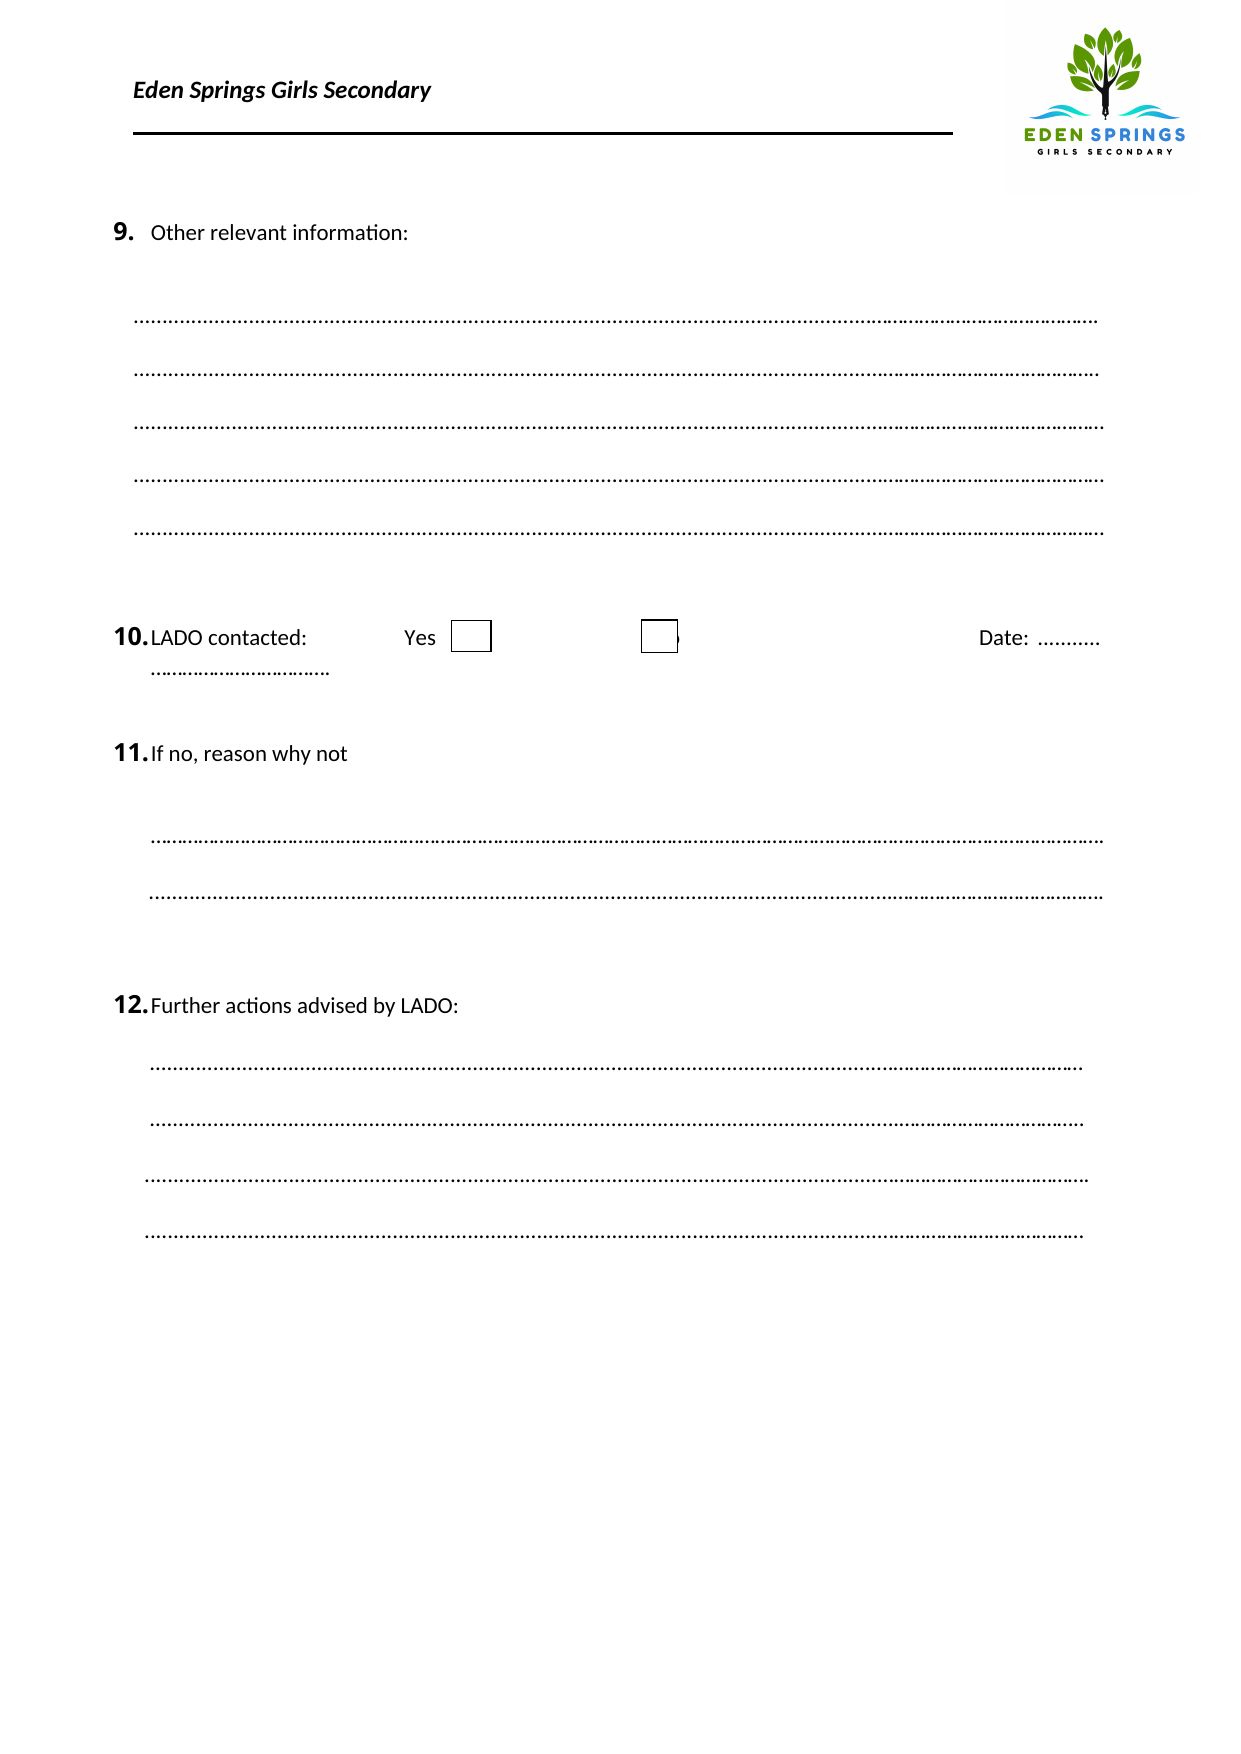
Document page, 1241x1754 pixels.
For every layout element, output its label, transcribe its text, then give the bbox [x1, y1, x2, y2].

text ................................................................................................................................……………………………………. [133, 301, 1107, 329]
list Further actions advised by LADO: [113, 986, 1107, 1020]
list LADO contacted: Yes No Date: ...........……………………………. [113, 619, 1107, 681]
text ..................................................................................................................................………………………………….. [133, 354, 1107, 382]
text ..................................................................................................................................…………………………………… [133, 513, 1107, 541]
text .................................................................................................................................……………………………… [113, 1048, 1107, 1076]
list Other relevant information: [113, 214, 1107, 248]
text ..................................................................................................................................……………………………… [113, 1217, 1107, 1244]
list If no, reason why not [113, 734, 1107, 768]
text .................................................................................................................................…………………………………. [133, 877, 1107, 905]
text ..................................................................................................................................…………………………………… [133, 407, 1107, 435]
text ………………………………………………………………………………………………………………………………………………………………. [151, 821, 1107, 849]
text ..................................................................................................................................…………………………………… [133, 460, 1107, 488]
picture [1005, 0, 1199, 194]
text ..................................................................................................................................…………………………….. [113, 1104, 1107, 1132]
text ..................................................................................................................................………………………………. [113, 1161, 1107, 1188]
